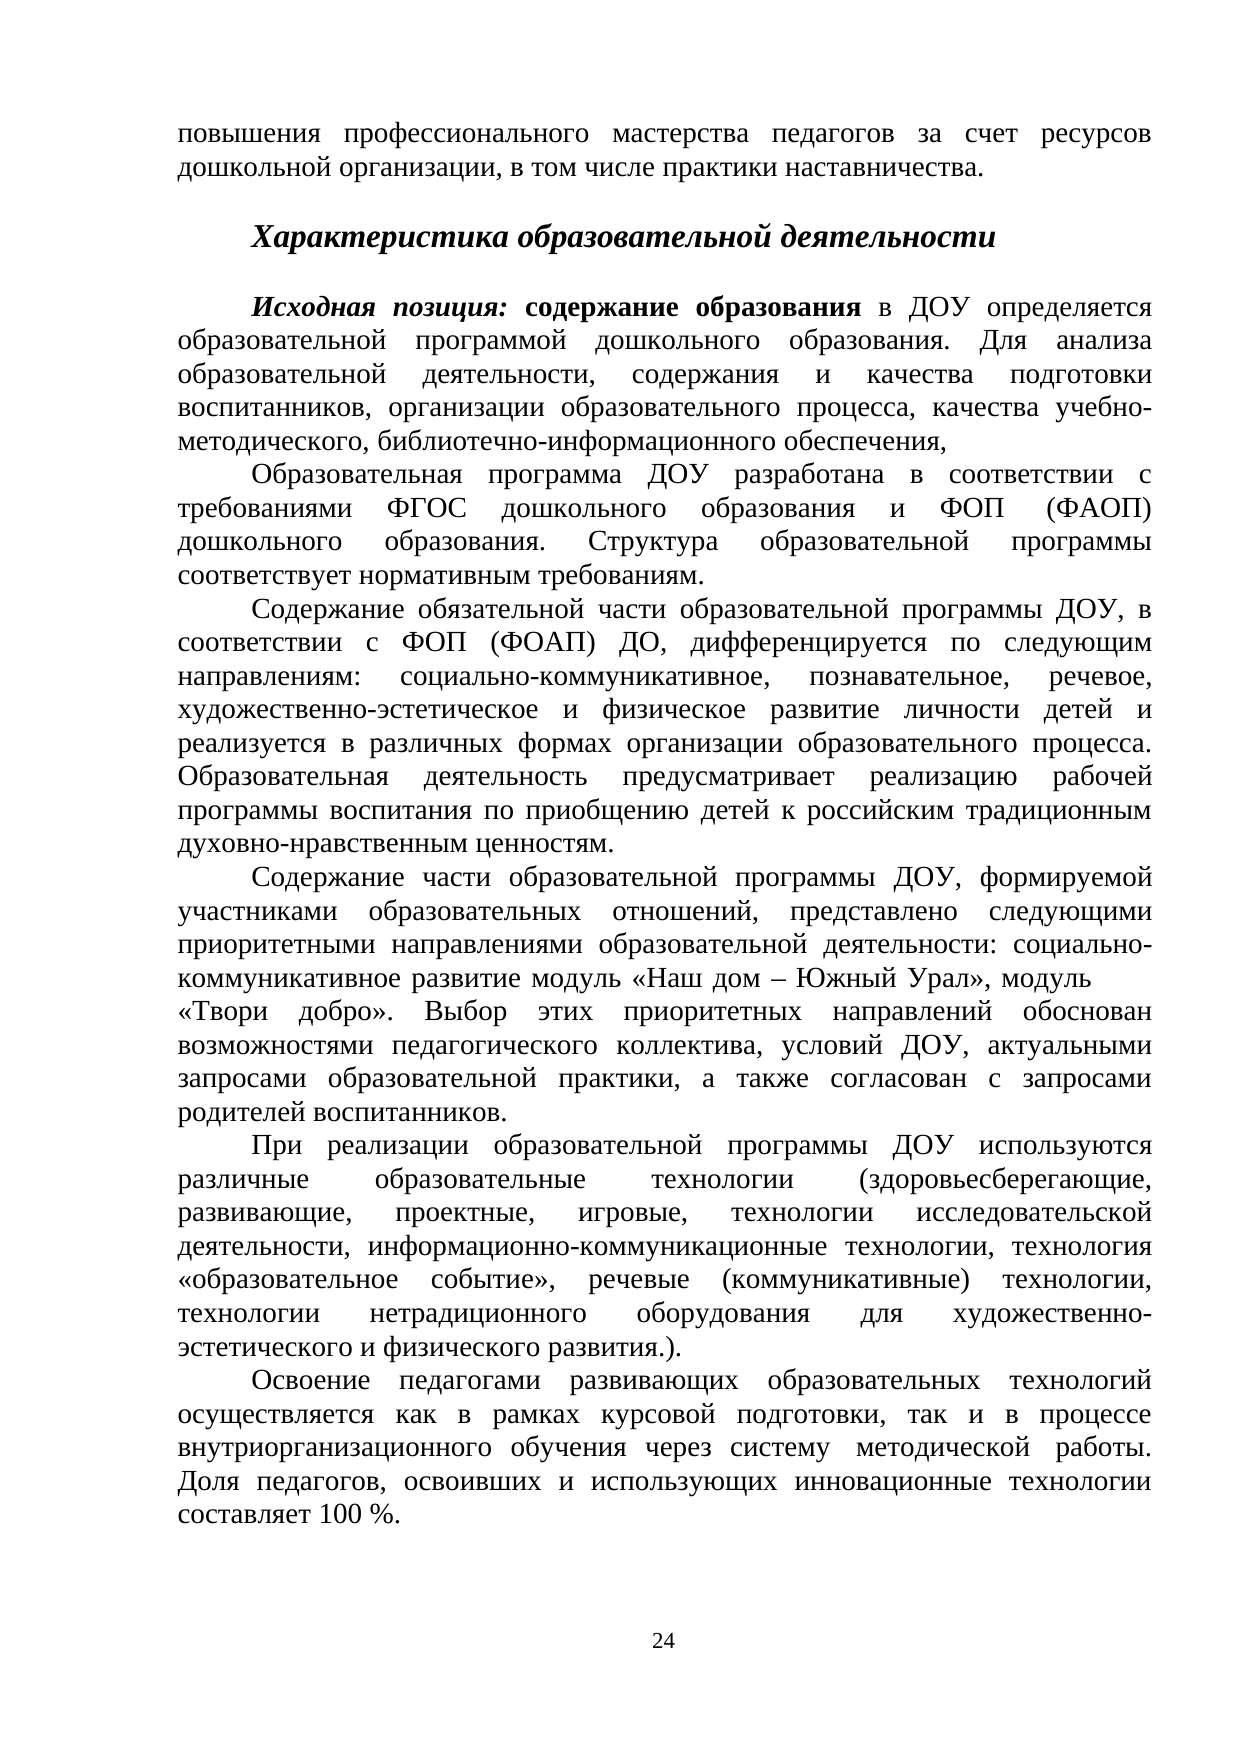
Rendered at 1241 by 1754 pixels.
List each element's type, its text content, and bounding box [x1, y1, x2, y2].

subtitle Характеристика образовательной деятельности [251, 216, 1232, 254]
text Содержание части образовательной программы ДОУ, формируемой участниками образовательных отношений, представлено следующими приоритетными направлениями образовательной деятельности: социально- коммуникативное развитие модуль «Наш дом – Южный Урал», модуль [177, 859, 1152, 993]
text повышения профессионального мастерства педагогов за счет ресурсов дошкольной организации, в том числе практики наставничества. [177, 115, 1151, 182]
text При реализации образовательной программы ДОУ используются различные образовательные технологии (здоровьесберегающие, развивающие, проектные, игровые, технологии исследовательской деятельности, информационно-коммуникационные технологии, технология «образовательное событие», речевые (коммуникативные) технологии, технологии нетрадиционного оборудования для художественно-эстетического и физического развития.). [177, 1127, 1152, 1362]
text Исходная позиция: содержание образования в ДОУ определяется образовательной программой дошкольного образования. Для анализа образовательной деятельности, содержания и качества подготовки воспитанников, организации образовательного процесса, качества учебно- методического, библиотечно-информационного обеспечения, [177, 289, 1152, 456]
text Освоение педагогами развивающих образовательных технологий осуществляется как в рамках курсовой подготовки, так и в процессе внутриорганизационного обучения через систему методической работы. Доля педагогов, освоивших и использующих инновационные технологии составляет 100 %. [177, 1362, 1152, 1530]
text «Твори добро». Выбор этих приоритетных направлений обоснован возможностями педагогического коллектива, условий ДОУ, актуальными запросами образовательной практики, а также согласован с запросами родителей воспитанников. [177, 993, 1152, 1127]
text Содержание обязательной части образовательной программы ДОУ, в соответствии с ФОП (ФОАП) ДО, дифференцируется по следующим направлениям: социально-коммуникативное, познавательное, речевое, художественно-эстетическое и физическое развитие личности детей и реализуется в различных формах организации образовательного процесса. Образовательная деятельность предусматривает реализацию рабочей программы воспитания по приобщению детей к российским традиционным духовно-нравственным ценностям. [177, 591, 1152, 859]
text Образовательная программа ДОУ разработана в соответствии с требованиями ФГОС дошкольного образования и ФОП (ФАОП) дошкольного образования. Структура образовательной программы соответствует нормативным требованиям. [177, 456, 1152, 591]
